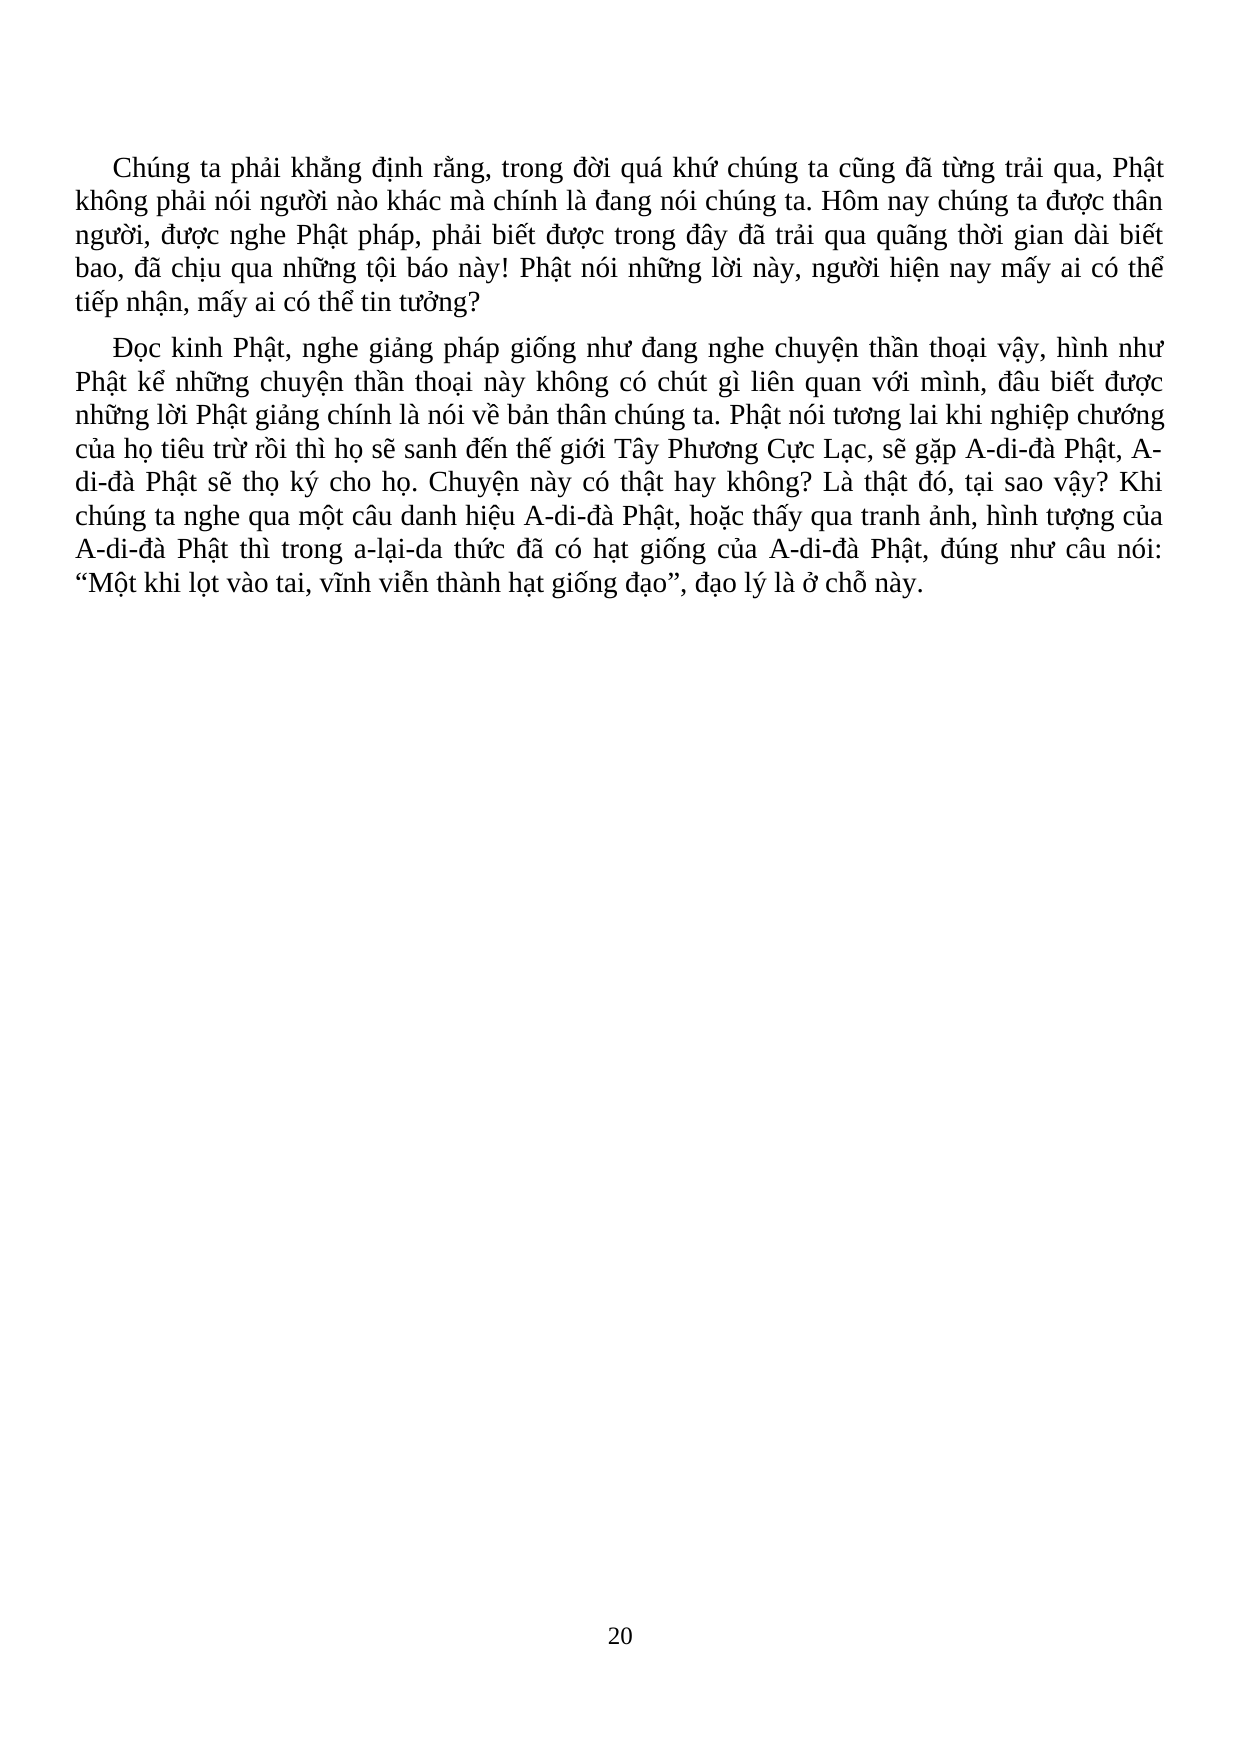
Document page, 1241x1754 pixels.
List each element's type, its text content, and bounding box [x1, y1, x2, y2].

text Đọc kinh Phật, nghe giảng pháp giống như đang nghe chuyện thần thoại vậy, hình như Phật kể những chuyện thần thoại này không có chút gì liên quan với mình, đâu biết được những lời Phật giảng chính là nói về bản thân chúng ta. Phật nói tương lai khi nghiệp chướng của họ tiêu trừ rồi thì họ sẽ sanh đến thế giới Tây Phương Cực Lạc, sẽ gặp A-di-đà Phật, A-di-đà Phật sẽ thọ ký cho họ. Chuyện này có thật hay không? Là thật đó, tại sao vậy? Khi chúng ta nghe qua một câu danh hiệu A-di-đà Phật, hoặc thấy qua tranh ảnh, hình tượng của A-di-đà Phật thì trong a-lại-da thức đã có hạt giống của A-di-đà Phật, đúng như câu nói: “Một khi lọt vào tai, vĩnh viễn thành hạt giống đạo”, đạo lý là ở chỗ này. [75, 330, 1165, 598]
text Chúng ta phải khẳng định rằng, trong đời quá khứ chúng ta cũng đã từng trải qua, Phật không phải nói người nào khác mà chính là đang nói chúng ta. Hôm nay chúng ta được thân người, được nghe Phật pháp, phải biết được trong đây đã trải qua quãng thời gian dài biết bao, đã chịu qua những tội báo này! Phật nói những lời này, người hiện nay mấy ai có thể tiếp nhận, mấy ai có thể tin tưởng? [75, 150, 1165, 318]
